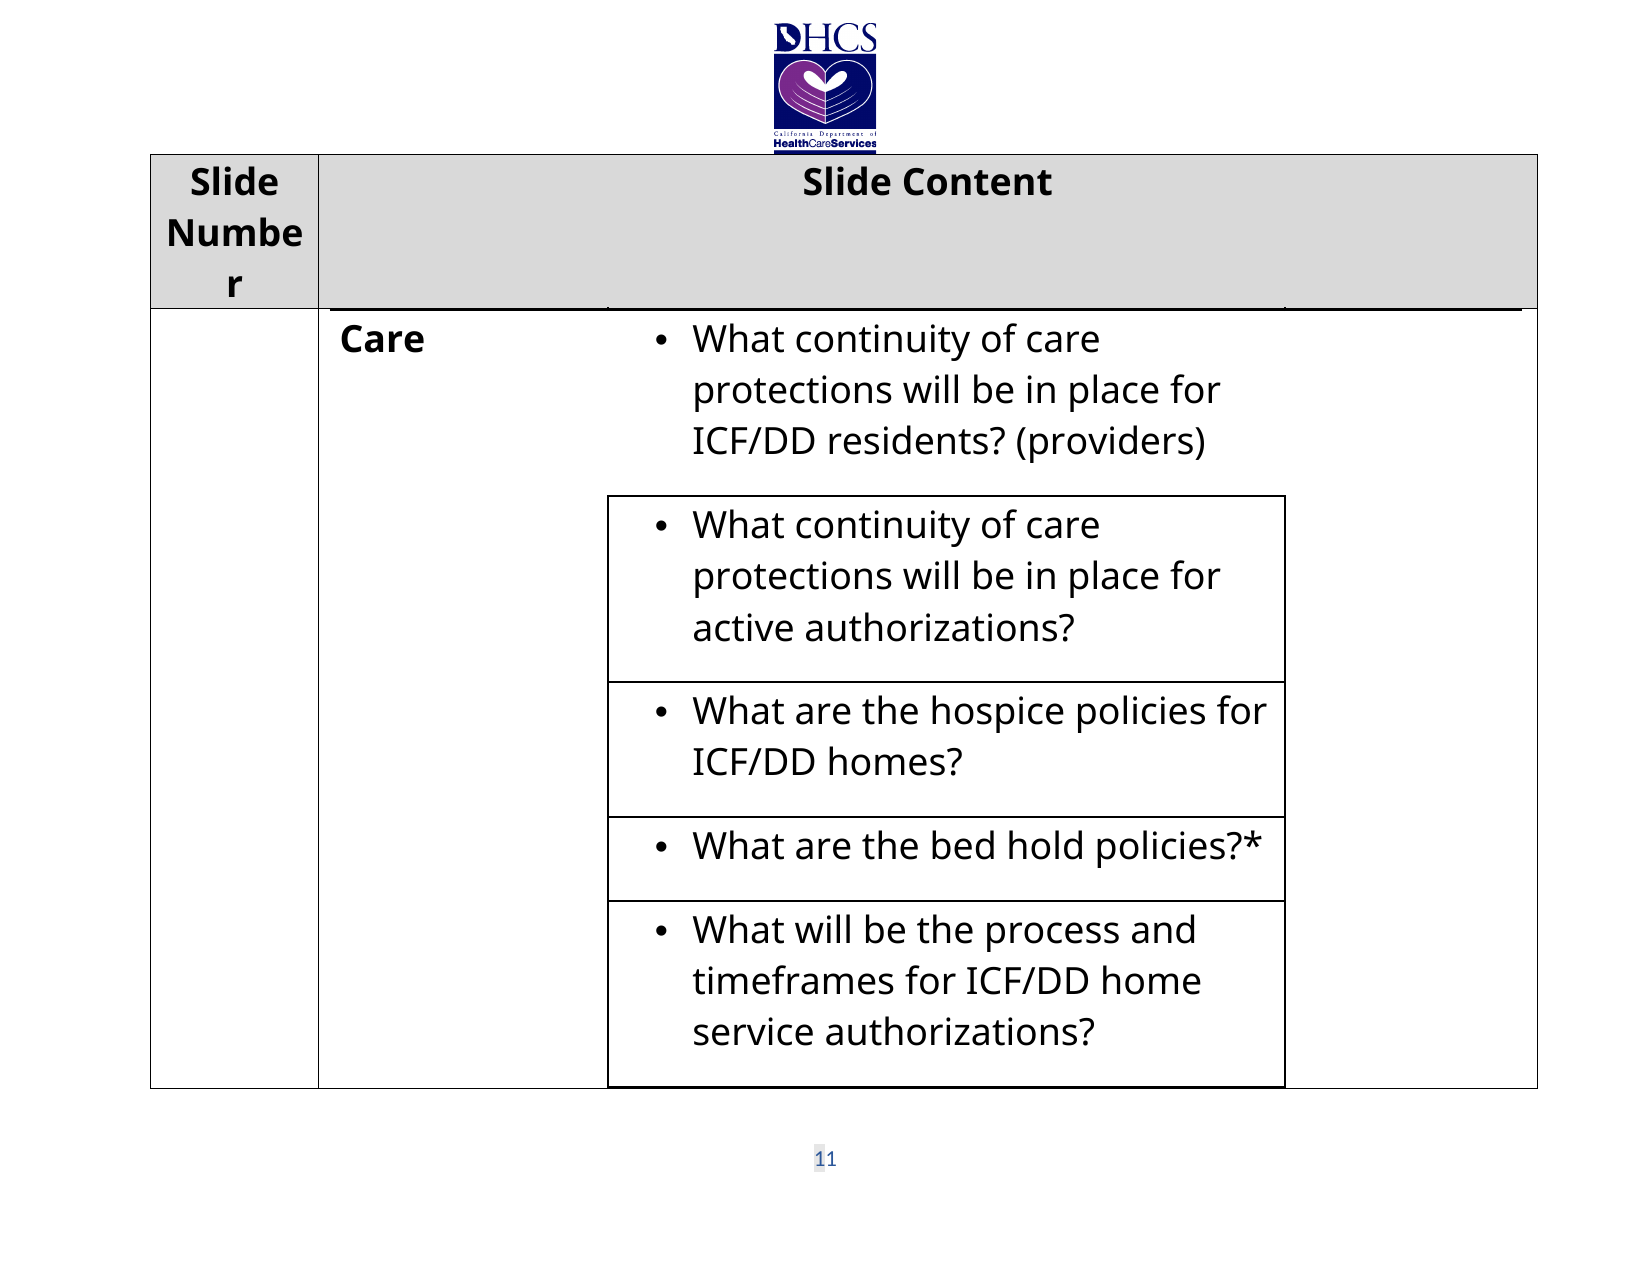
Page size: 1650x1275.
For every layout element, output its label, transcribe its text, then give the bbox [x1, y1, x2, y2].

table_cell 8 [151, 309, 318, 1088]
table_header Slide Content [319, 155, 1537, 308]
table_header Slide Number [151, 155, 318, 308]
picture [774, 23, 877, 154]
